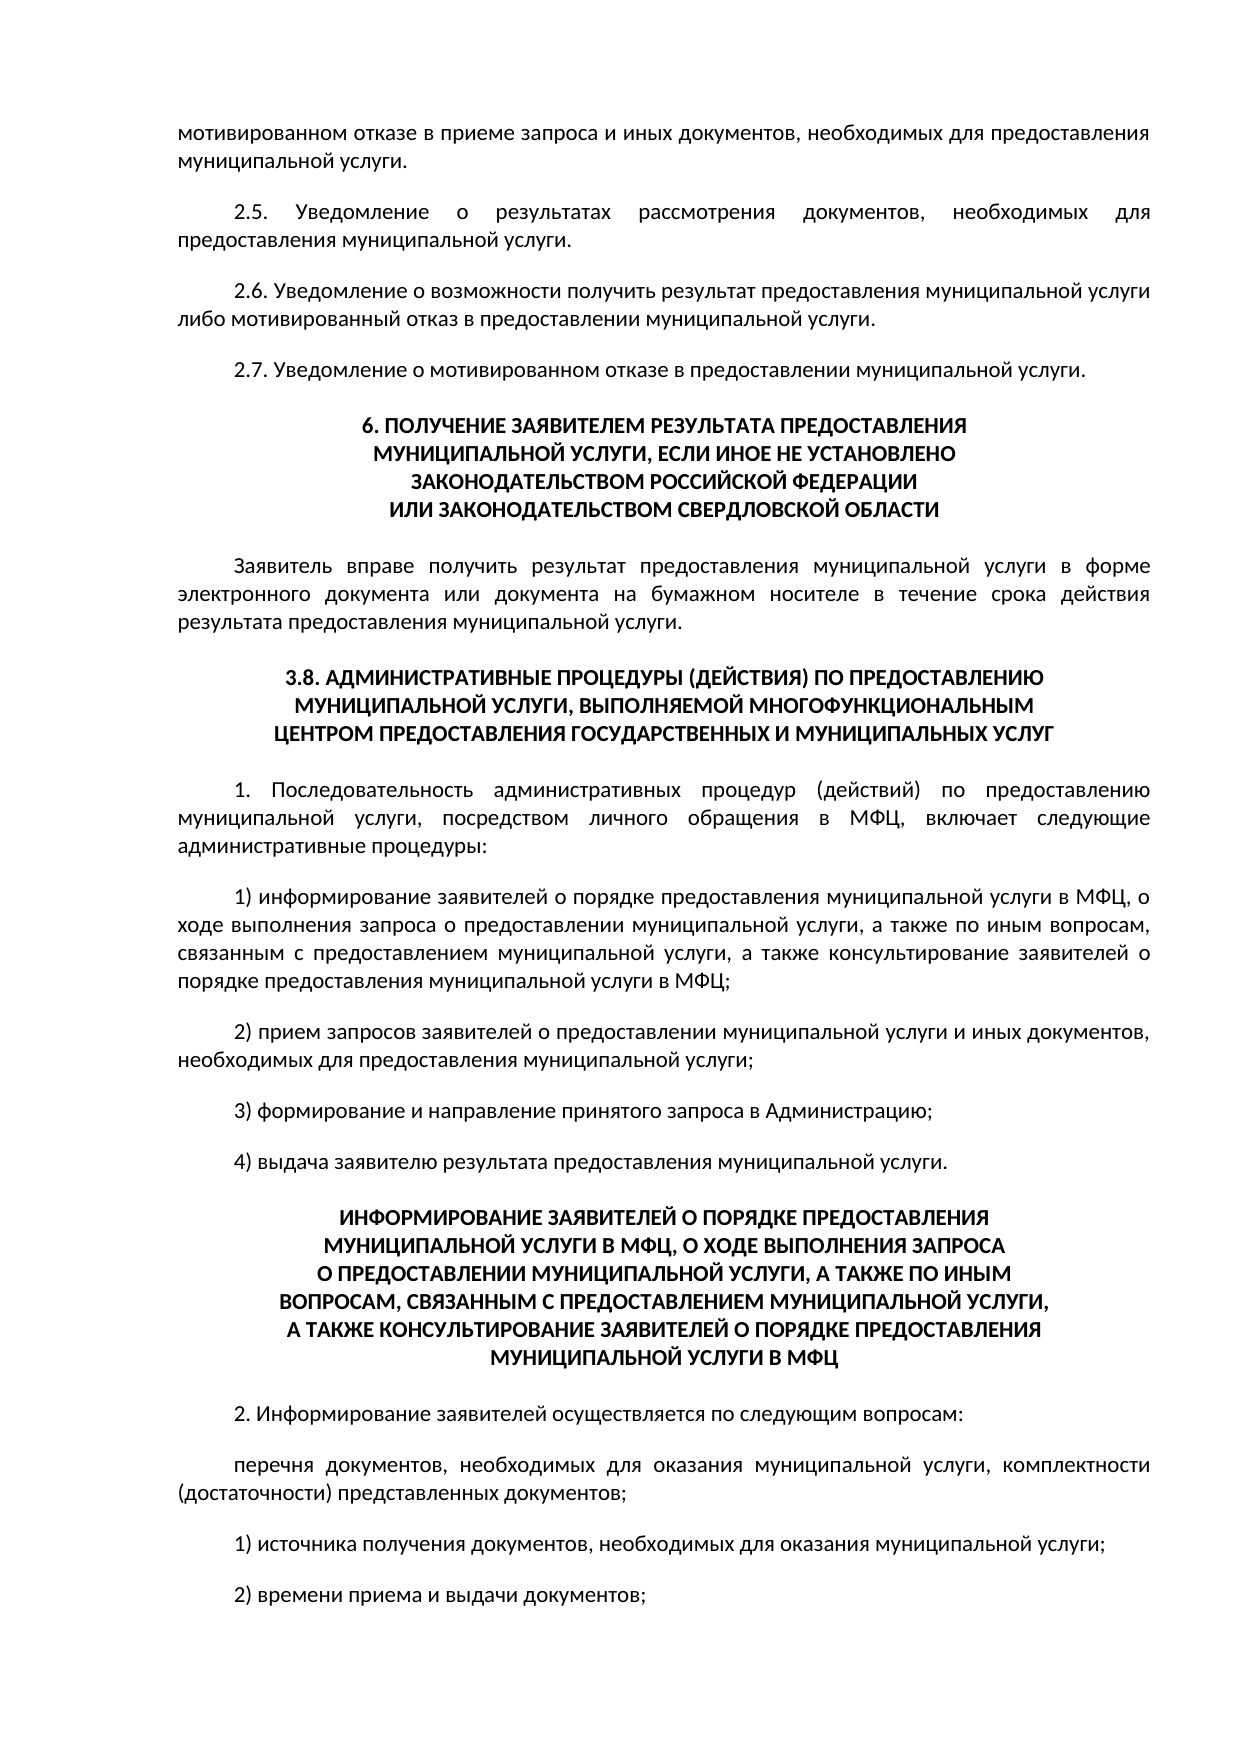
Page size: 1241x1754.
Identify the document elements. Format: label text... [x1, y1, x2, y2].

text 3) формирование и направление принятого запроса в Администрацию; [177, 1096, 1152, 1124]
title 3.8. АДМИНИСТРАТИВНЫЕ ПРОЦЕДУРЫ (ДЕЙСТВИЯ) ПО ПРЕДОСТАВЛЕНИЮ [177, 663, 1152, 691]
text 2. Информирование заявителей осуществляется по следующим вопросам: [177, 1399, 1152, 1427]
text 2) прием запросов заявителей о предоставлении муниципальной услуги и иных документов, необходимых для предоставления муниципальной услуги; [177, 1017, 1152, 1073]
text 1) источника получения документов, необходимых для оказания муниципальной услуги; [177, 1529, 1152, 1557]
text 1) информирование заявителей о порядке предоставления муниципальной услуги в МФЦ, о ходе выполнения запроса о предоставлении муниципальной услуги, а также по иным вопросам, связанным с предоставлением муниципальной услуги, а также консультирование заявителей о порядке предоставления муниципальной услуги в МФЦ; [177, 882, 1152, 994]
title МУНИЦИПАЛЬНОЙ УСЛУГИ В МФЦ [177, 1343, 1152, 1371]
text 2.6. Уведомление о возможности получить результат предоставления муниципальной услуги либо мотивированный отказ в предоставлении муниципальной услуги. [177, 276, 1152, 332]
title ЗАКОНОДАТЕЛЬСТВОМ РОССИЙСКОЙ ФЕДЕРАЦИИ [177, 467, 1152, 495]
title МУНИЦИПАЛЬНОЙ УСЛУГИ, ЕСЛИ ИНОЕ НЕ УСТАНОВЛЕНО [177, 439, 1152, 467]
title МУНИЦИПАЛЬНОЙ УСЛУГИ, ВЫПОЛНЯЕМОЙ МНОГОФУНКЦИОНАЛЬНЫМ [177, 691, 1152, 719]
title МУНИЦИПАЛЬНОЙ УСЛУГИ В МФЦ, О ХОДЕ ВЫПОЛНЕНИЯ ЗАПРОСА [177, 1231, 1152, 1259]
title 6. ПОЛУЧЕНИЕ ЗАЯВИТЕЛЕМ РЕЗУЛЬТАТА ПРЕДОСТАВЛЕНИЯ [177, 411, 1152, 439]
title А ТАКЖЕ КОНСУЛЬТИРОВАНИЕ ЗАЯВИТЕЛЕЙ О ПОРЯДКЕ ПРЕДОСТАВЛЕНИЯ [177, 1315, 1152, 1343]
text 2) времени приема и выдачи документов; [177, 1580, 1152, 1608]
title ИЛИ ЗАКОНОДАТЕЛЬСТВОМ СВЕРДЛОВСКОЙ ОБЛАСТИ [177, 495, 1152, 523]
text перечня документов, необходимых для оказания муниципальной услуги, комплектности (достаточности) представленных документов; [177, 1450, 1152, 1506]
title ВОПРОСАМ, СВЯЗАННЫМ С ПРЕДОСТАВЛЕНИЕМ МУНИЦИПАЛЬНОЙ УСЛУГИ, [177, 1287, 1152, 1315]
text 1. Последовательность административных процедур (действий) по предоставлению муниципальной услуги, посредством личного обращения в МФЦ, включает следующие административные процедуры: [177, 775, 1152, 859]
text 4) выдача заявителю результата предоставления муниципальной услуги. [177, 1147, 1152, 1175]
text Заявитель вправе получить результат предоставления муниципальной услуги в форме электронного документа или документа на бумажном носителе в течение срока действия результата предоставления муниципальной услуги. [177, 551, 1152, 635]
title ЦЕНТРОМ ПРЕДОСТАВЛЕНИЯ ГОСУДАРСТВЕННЫХ И МУНИЦИПАЛЬНЫХ УСЛУГ [177, 719, 1152, 747]
text 2.5. Уведомление о результатах рассмотрения документов, необходимых для предоставления муниципальной услуги. [177, 197, 1152, 253]
text 2.7. Уведомление о мотивированном отказе в предоставлении муниципальной услуги. [177, 355, 1152, 383]
title ИНФОРМИРОВАНИЕ ЗАЯВИТЕЛЕЙ О ПОРЯДКЕ ПРЕДОСТАВЛЕНИЯ [177, 1203, 1152, 1231]
title О ПРЕДОСТАВЛЕНИИ МУНИЦИПАЛЬНОЙ УСЛУГИ, А ТАКЖЕ ПО ИНЫМ [177, 1259, 1152, 1287]
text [177, 118, 1152, 174]
